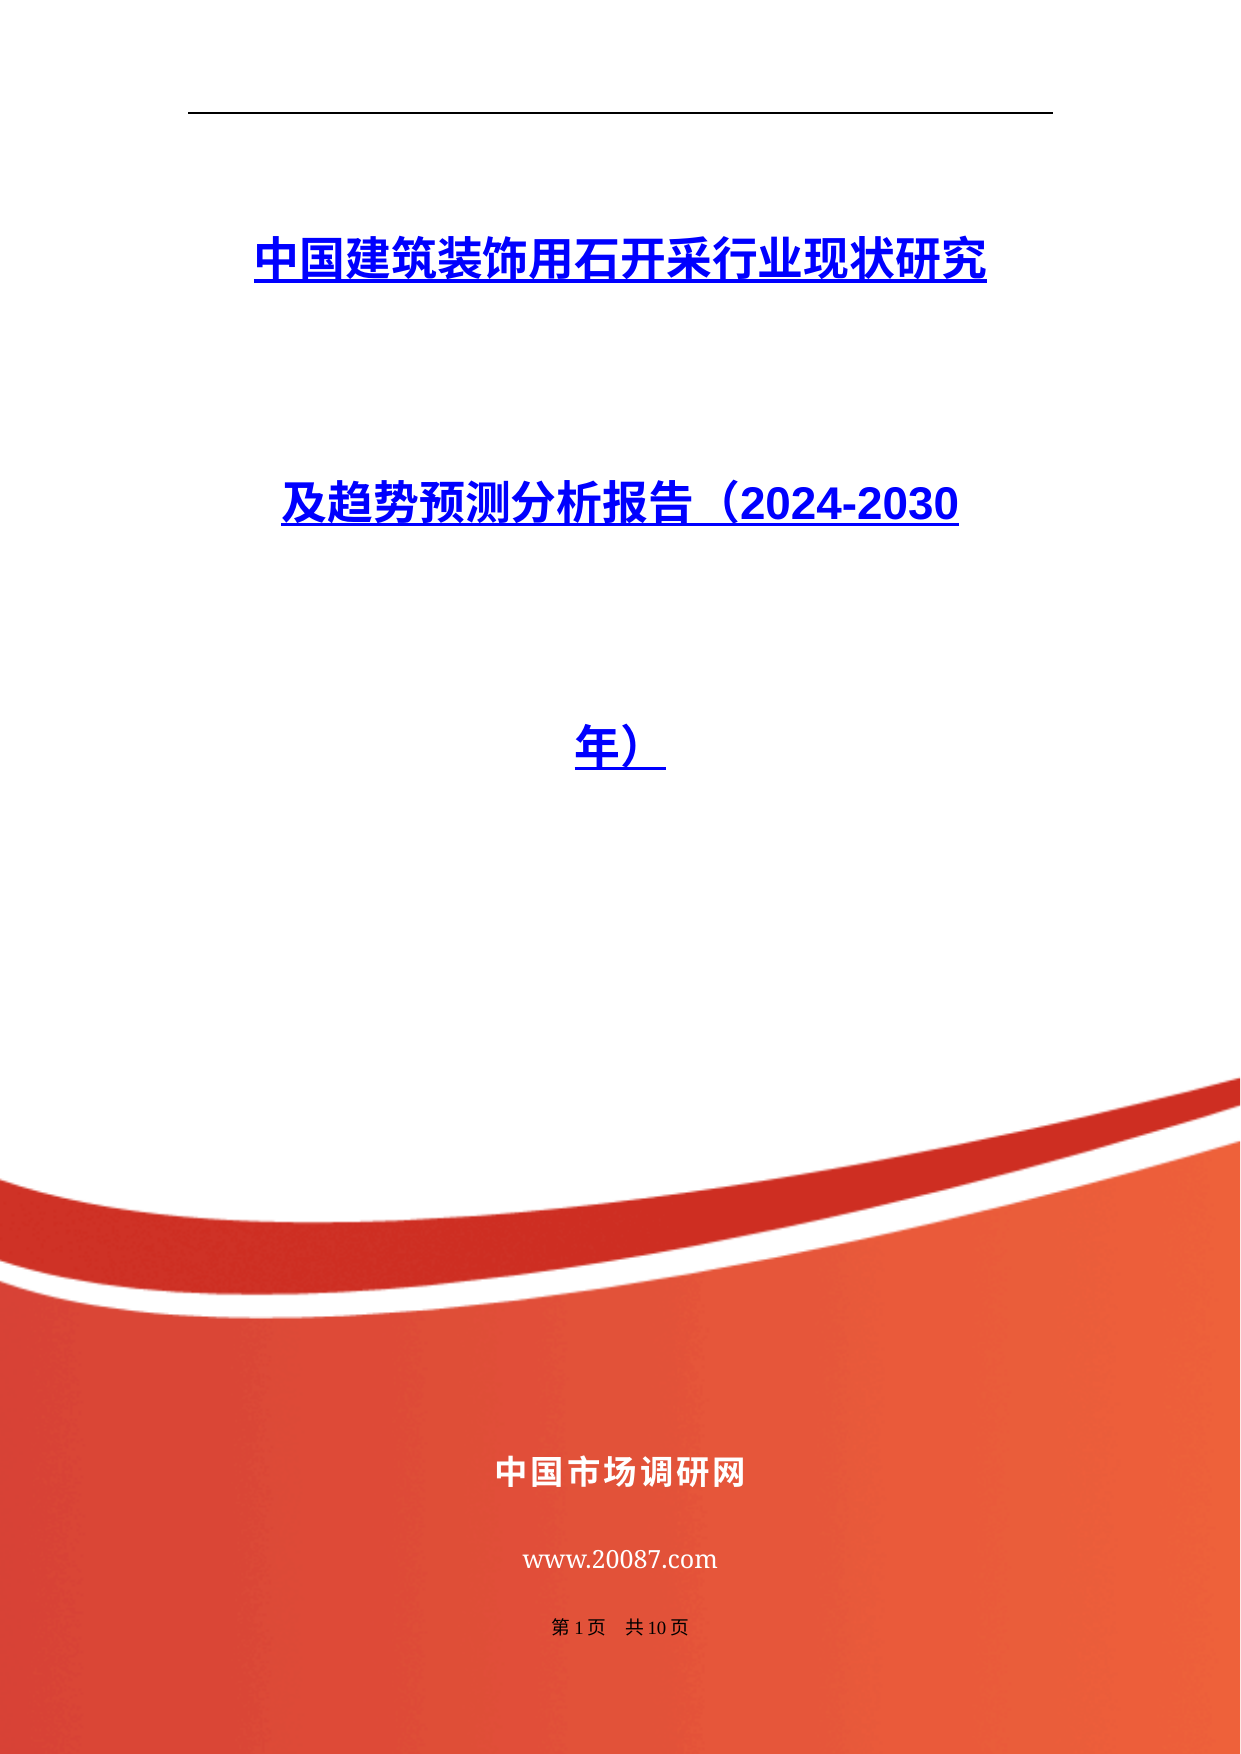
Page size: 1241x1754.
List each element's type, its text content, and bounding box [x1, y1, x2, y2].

table_header 中国建筑装饰用石开采行业现状研究及趋势预测分析报告（2024-2030年） [188, 207, 1053, 871]
text www.20087.com [187, 1526, 1053, 1591]
subtitle 中国市场调研网 [187, 1437, 1053, 1502]
picture [0, 1006, 1241, 1754]
